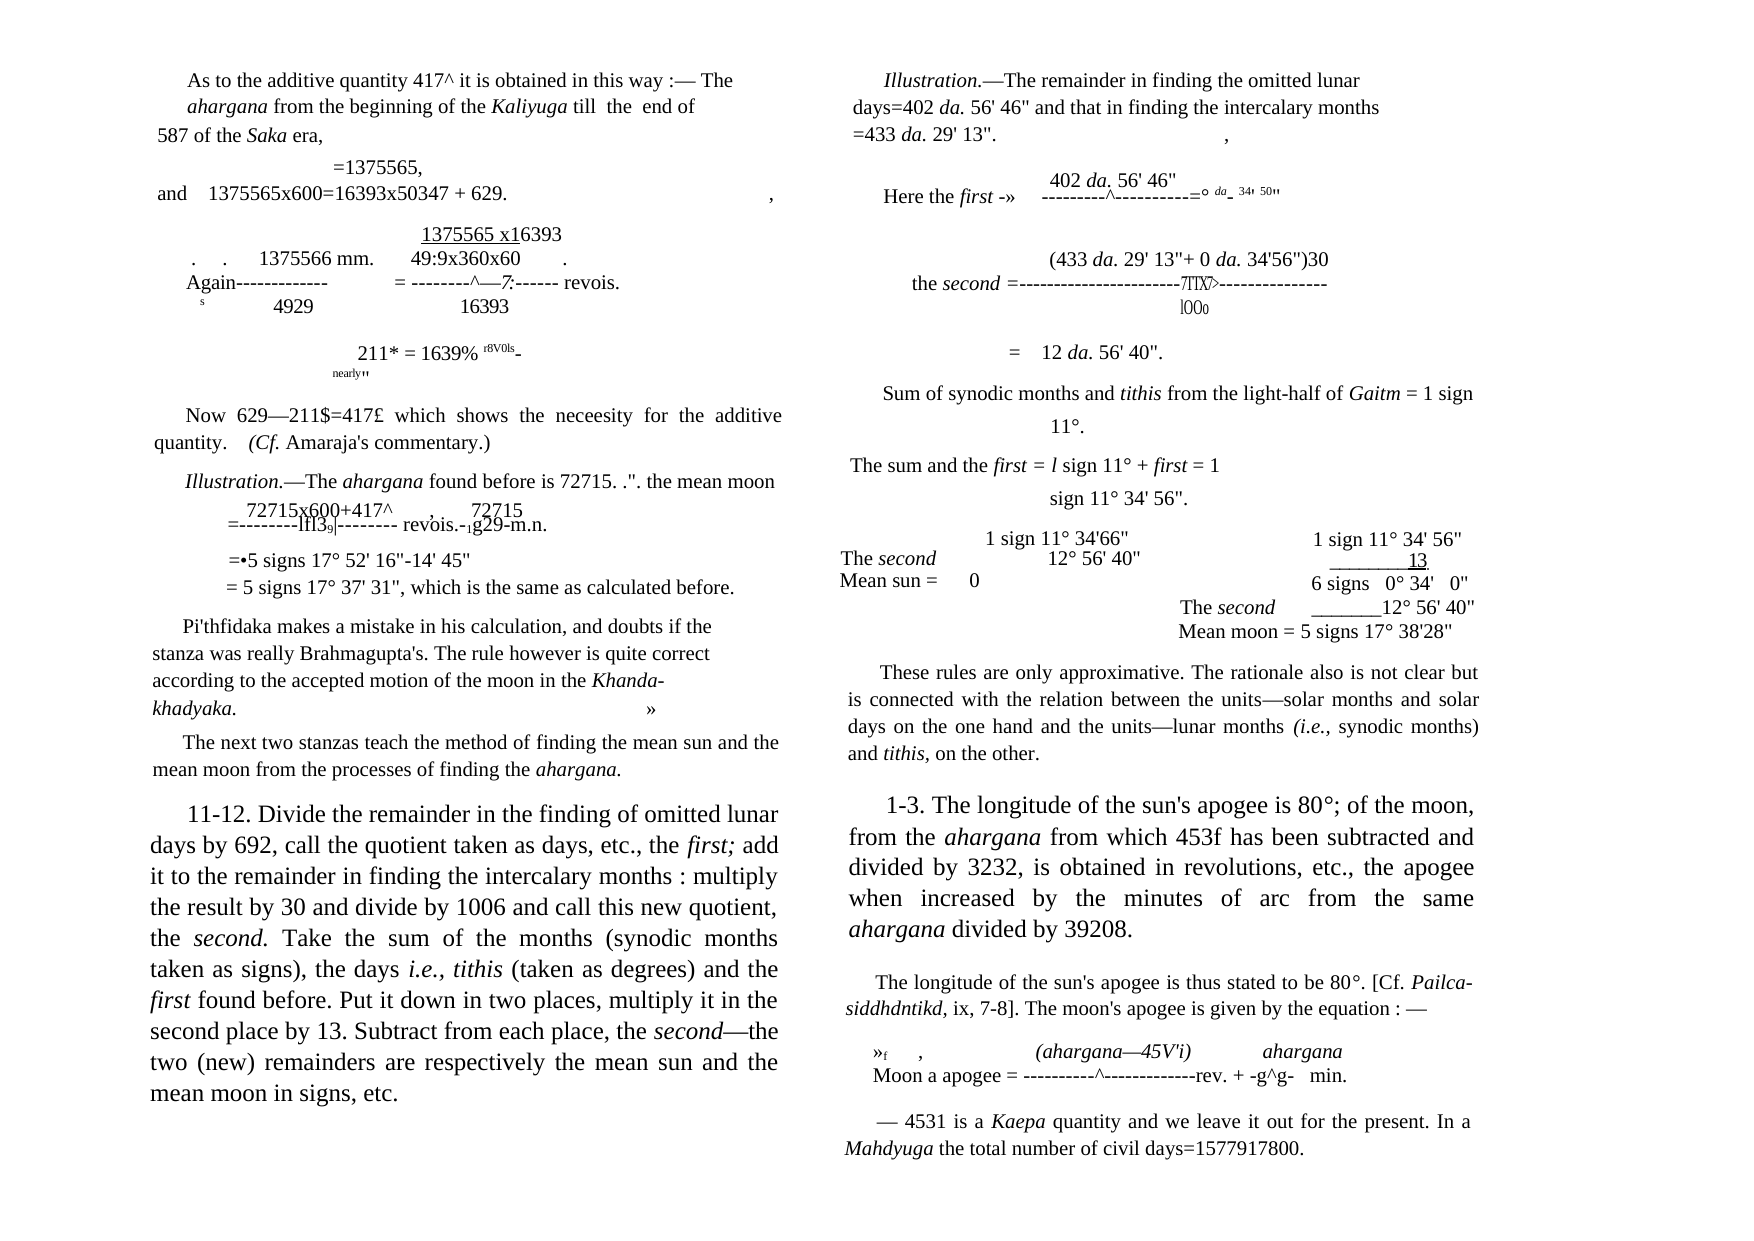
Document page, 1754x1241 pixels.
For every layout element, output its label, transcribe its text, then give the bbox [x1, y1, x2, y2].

text 1 sign 11° 34' 56" 13 [1313, 530, 1480, 571]
text Pi'thfidaka makes a mistake in his calculation, and doubts if the stanza was really Brahmagupta's. The rule however is quite correct according to the accepted motion of the moon in the Khanda- khadyaka. » [152, 611, 782, 721]
text Sum of synodic months and tithis from the light-half of Gaitm = 1 sign 11°. [882, 374, 1486, 441]
text Now 629—211$=417£ which shows the neceesity for the additive quantity. (Cf. Amaraja's commentary.) [154, 400, 783, 455]
text lOOo [1180, 294, 1486, 319]
text and 1375565x600=16393x50347 + 629. , [157, 181, 784, 205]
text Illustration.—The remainder in finding the omitted lunar days=402 da. 56' 46" and that in finding the intercalary months =433 da. 29' 13". , [853, 66, 1486, 147]
text 211* = 1639% r8V0ls- nearly" [332, 340, 545, 390]
text 402 da. 56' 46" Here the first -» ^ =° da- 34' 50" [883, 174, 1334, 207]
text »f , (ahargana—45V'i) ahargana [873, 1039, 1486, 1063]
text Illustration.—The ahargana found before is 72715. .". the mean moon [154, 465, 782, 494]
text The sum and the first = l sign 11° + first = 1 sign 11° 34' 56". [850, 446, 1246, 512]
text The longitude of the sun's apogee is thus stated to be 80°. [Cf. Pailca-siddhdntikd, ix, 7-8]. The moon's apogee is given by the equation : — [845, 968, 1474, 1021]
text 72715x600+417^ , 72715 = lfl39| revois.-1g29-m.n. [336, 506, 624, 535]
text s 4929 16393 [200, 294, 784, 318]
text 11-12. Divide the remainder in the finding of omitted lunar days by 692, call the quotient taken as days, etc., the first; add it to the remainder in finding the intercalary months : multiply the result by 30 and divide by 1006 and call this new quotient, the second. Take the sum of the months (synodic months taken as signs), the days i.e., tithis (taken as degrees) and the first found before. Put it down in two places, multiply it in the second place by 13. Subtract from each place, the second—the two (new) remainders are respectively the mean sun and the mean moon in signs, etc. [150, 798, 778, 1107]
text 1-3. The longitude of the sun's apogee is 80°; of the moon, from the ahargana from which 453f has been subtracted and divided by 3232, is obtained in revolutions, etc., the apogee when increased by the minutes of arc from the same ahargana divided by 39208. [848, 789, 1474, 944]
text 1 sign 11° 34'66" The second 12° 56' 40" [840, 530, 1165, 570]
text 1375565 x16393 [421, 222, 784, 246]
text — 4531 is a Kaepa quantity and we leave it out for the present. In a Mahdyuga the total number of civil days=1577917800. [844, 1108, 1472, 1161]
text (433 da. 29' 13"+ 0 da. 34'56")30 [1049, 246, 1486, 271]
text The next two stanzas teach the method of finding the mean sun and the mean moon from the processes of finding the ahargana. [152, 727, 781, 782]
text Moon a apogee = ^ rev. + -g^g- min. [873, 1063, 1486, 1087]
text = 5 signs 17° 37' 31", which is the same as calculated before. [226, 575, 784, 599]
text 72715x600+417^ , 72715 = lfl39| revois.-1g29-m.n. [227, 506, 335, 535]
text The second 12° 56' 40" [1180, 595, 1481, 619]
text As to the additive quantity 417^ it is obtained in this way :— The ahargana from the beginning of the Kaliyuga till the end of [187, 66, 784, 119]
text These rules are only approximative. The rationale also is not clear but is connected with the relation between the units—solar months and solar days on the one hand and the units—lunar months (i.e., synodic months) and tithis, on the other. [848, 658, 1479, 766]
text Mean sun = 0 sign 28° 38' 16" [839, 568, 1009, 592]
text . . 1375566 mm. 49:9x360x60 . [191, 246, 784, 270]
text =•5 signs 17° 52' 16"-14' 45" [228, 548, 784, 572]
text =1375565, [333, 154, 784, 179]
text Again = ^—7: revois. [186, 270, 784, 294]
text 6 signs 0° 34' 0" [1311, 571, 1481, 595]
text the second = 7TTX7> [912, 271, 1486, 294]
text Mean moon = 5 signs 17° 38'28" [1178, 619, 1481, 643]
text 587 of the Saka era, [157, 122, 784, 147]
text = 12 da. 56' 40". [1009, 340, 1486, 364]
